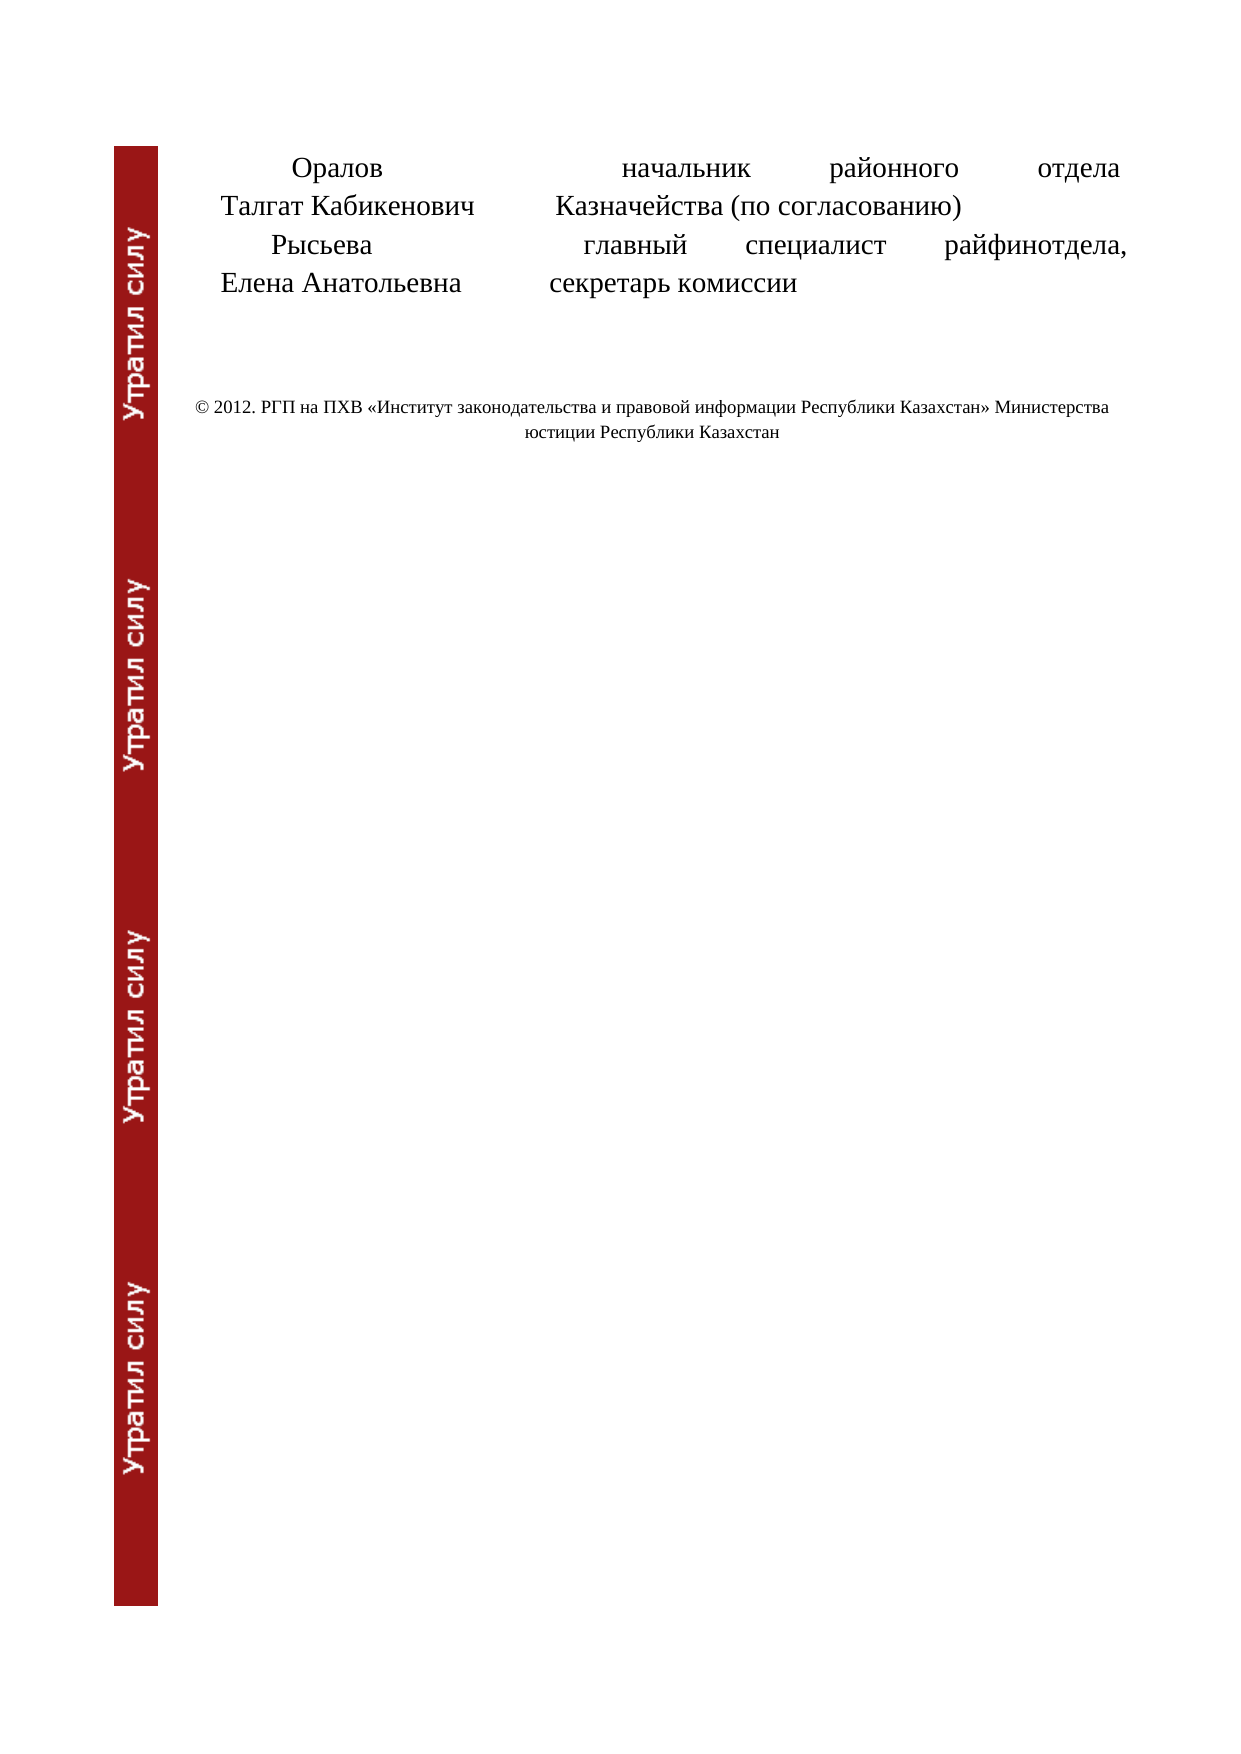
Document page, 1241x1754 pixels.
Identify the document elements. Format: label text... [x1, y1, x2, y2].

picture [114, 146, 158, 150]
picture [114, 442, 158, 1606]
picture [114, 222, 158, 227]
text Рысьева главный специалист райфинотдела, Елена Анатольевна секретарь комиссии [112, 227, 1128, 299]
text Оралов начальник районного отдела Талгат Кабикенович Казначейства (по согласованию) [112, 150, 1128, 222]
picture [114, 299, 158, 396]
text © 2012. РГП на ПХВ «Институт законодательства и правовой информации Республики Казахстан» Министерства юстиции Республики Казахстан [112, 396, 1128, 442]
